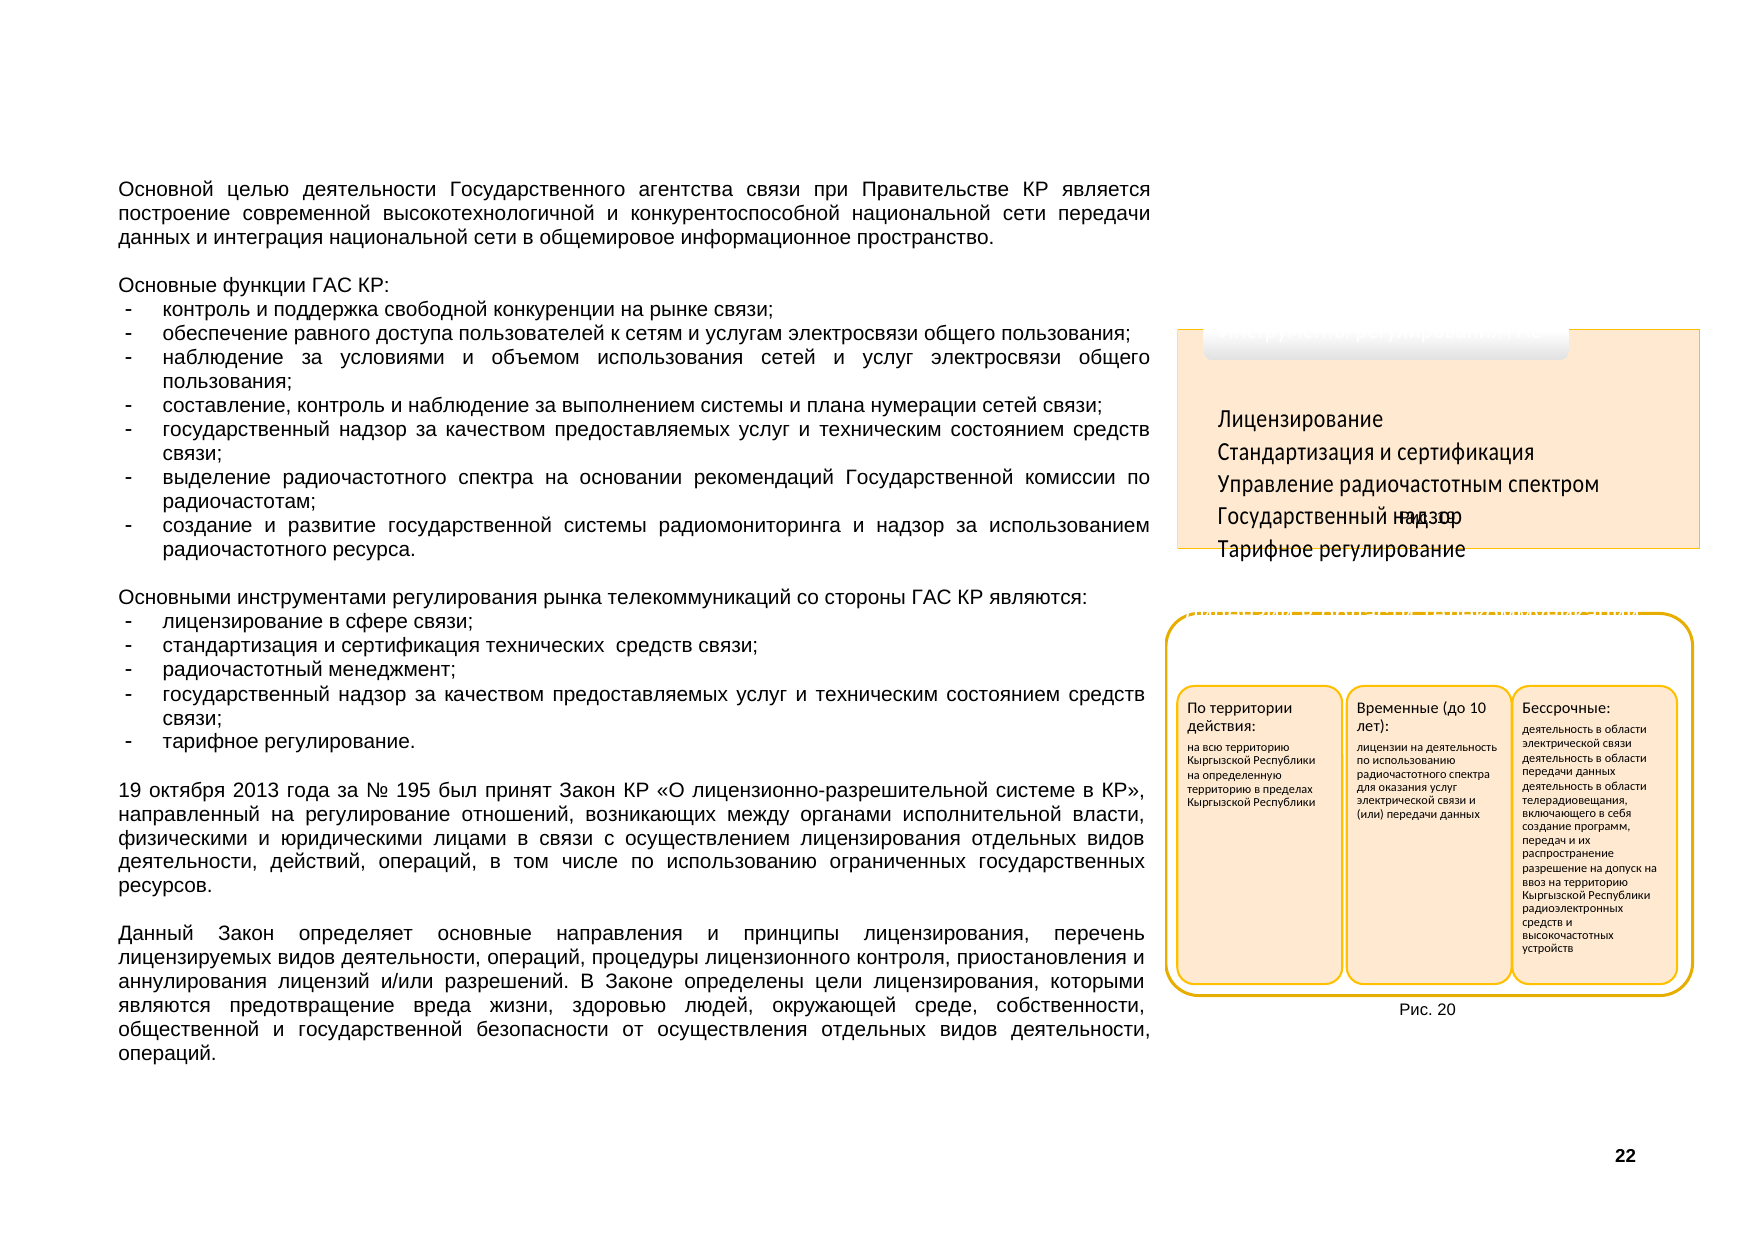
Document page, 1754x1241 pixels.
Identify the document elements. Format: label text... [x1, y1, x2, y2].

list тарифное регулирование. [125, 729, 1152, 753]
list обеспечение равного доступа пользователей к сетям и услугам электросвязи общего пользования; [125, 321, 1152, 345]
list государственный надзор за качеством предоставляемых услуг и техническим состоянием средств связи; [125, 417, 1152, 465]
text Основными инструментами регулирования рынка телекоммуникаций со стороны ГАС КР являются: [118, 585, 1152, 609]
text Данный Закон определяет основные направления и принципы лицензирования, перечень лицензируемых видов деятельности, операций, процедуры лицензионного контроля, приостановления и аннулирования лицензий и/или разрешений. В Законе определены цели лицензирования, которыми являются предотвращение вреда жизни, здоровью людей, окружающей среде, собственности, общественной и государственной безопасности от осуществления отдельных видов деятельности, операций. [118, 921, 1152, 1065]
list лицензирование в сфере связи; [125, 609, 1152, 633]
list наблюдение за условиями и объемом использования сетей и услуг электросвязи общего пользования; [125, 345, 1152, 393]
list радиочастотный менеджмент; [125, 657, 1152, 681]
list создание и развитие государственной системы радиомониторинга и надзор за использованием радиочастотного ресурса. [125, 513, 1152, 561]
text 19 октября 2013 года за № 195 был принят Закон КР «О лицензионно-разрешительной системе в КР», направленный на регулирование отношений, возникающих между органами исполнительной власти, физическими и юридическими лицами в связи с осуществлением лицензирования отдельных видов деятельности, действий, операций, в том числе по использованию ограниченных государственных ресурсов. [118, 777, 1152, 897]
text Основной целью деятельности Государственного агентства связи при Правительстве КР является построение современной высокотехнологичной и конкурентоспособной национальной сети передачи данных и интеграция национальной сети в общемировое информационное пространство. [118, 177, 1152, 249]
text Основные функции ГАС КР: [118, 273, 1152, 297]
list составление, контроль и наблюдение за выполнением системы и плана нумерации сетей связи; [125, 393, 1152, 417]
list выделение радиочастотного спектра на основании рекомендаций Государственной комиссии по радиочастотам; [125, 465, 1152, 513]
list стандартизация и сертификация технических средств связи; [125, 633, 1152, 657]
list государственный надзор за качеством предоставляемых услуг и техническим состоянием средств связи; [125, 681, 1152, 729]
list контроль и поддержка свободной конкуренции на рынке связи; [125, 297, 1152, 321]
